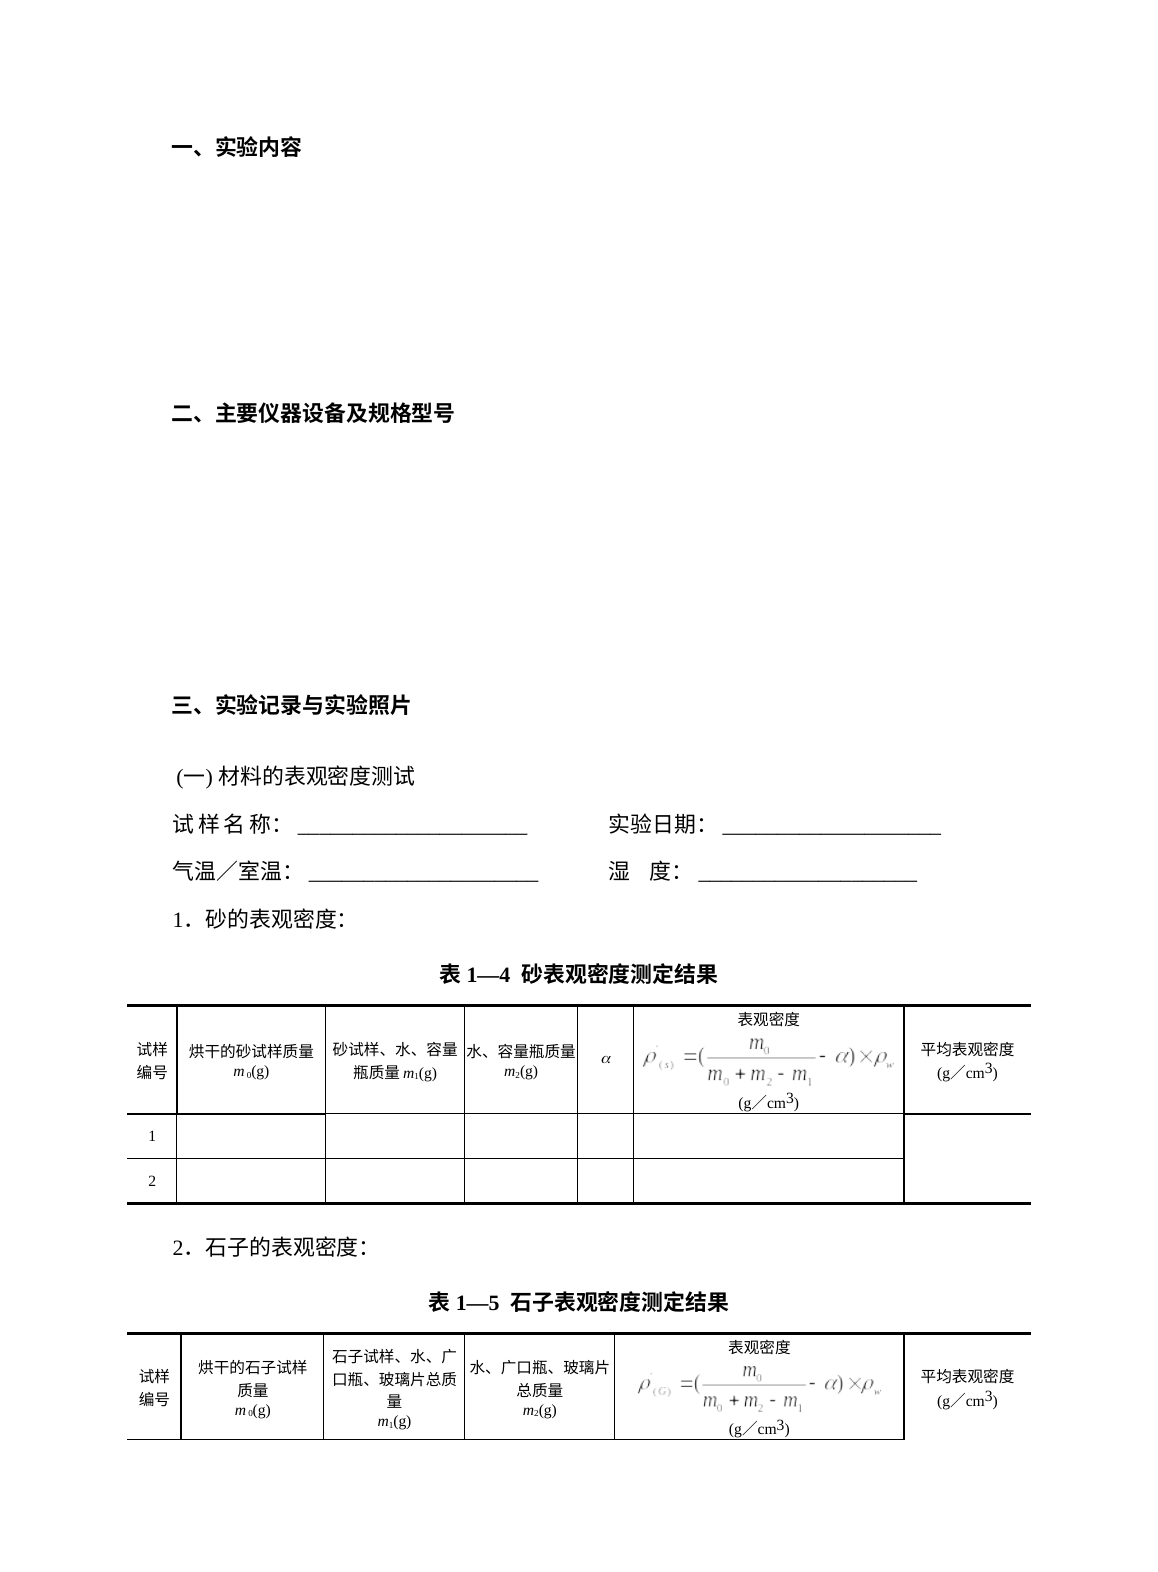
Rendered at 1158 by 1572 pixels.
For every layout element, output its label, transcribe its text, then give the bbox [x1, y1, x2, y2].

table_header 平均表观密度 (g／cm3) [905, 1335, 1031, 1439]
table_header  [578, 1007, 633, 1113]
text 气温／室温： _____________________ 湿 度： ____________________ [127, 854, 1031, 886]
table_header 表观密度 (g／cm3) [615, 1335, 903, 1439]
table_header 烘干的石子试样 质量 m 0(g) [182, 1335, 323, 1439]
table_header 水、广口瓶、玻璃片 总质量 m2(g) [465, 1335, 614, 1439]
text 表 1—4 砂表观密度测定结果 [127, 957, 1031, 988]
table_cell [634, 1114, 903, 1157]
text 1．砂的表观密度： [127, 902, 1031, 933]
table_cell 1 [127, 1115, 176, 1157]
text 二、主要仪器设备及规格型号 [127, 396, 1031, 428]
table_cell [326, 1114, 464, 1157]
table_cell [905, 1115, 1031, 1202]
table_header 烘干的砂试样质量 m 0(g) [178, 1007, 325, 1113]
text 试样名称： _____________________ 实验日期： ____________________ [127, 807, 1031, 838]
table_header 试样 编号 [127, 1007, 176, 1113]
text 一、实验内容 [127, 130, 1031, 162]
table_header 试样 编号 [127, 1335, 180, 1439]
table_header 表观密度 (g／cm3) [634, 1007, 903, 1113]
text 三、实验记录与实验照片 [127, 688, 1031, 720]
table_header 水、容量瓶质量 m2(g) [465, 1007, 577, 1113]
table_cell [177, 1115, 325, 1157]
table_cell [465, 1114, 577, 1157]
table_cell [578, 1159, 633, 1202]
text (一) 材料的表观密度测试 [127, 759, 1031, 791]
table_cell [465, 1159, 577, 1202]
table_cell 2 [127, 1159, 176, 1202]
table_header 石子试样、水、广口瓶、玻璃片总质量 m1(g) [324, 1335, 464, 1439]
table_cell [326, 1159, 464, 1202]
table_cell [634, 1159, 903, 1202]
table_cell [177, 1159, 325, 1202]
table_cell [578, 1114, 633, 1157]
table_header 砂试样、水、容量瓶质量m1(g) [326, 1007, 464, 1113]
table_header 平均表观密度 (g／cm3) [905, 1007, 1031, 1113]
text 2．石子的表观密度： [127, 1230, 1031, 1262]
text 表 1—5 石子表观密度测定结果 [127, 1285, 1031, 1317]
